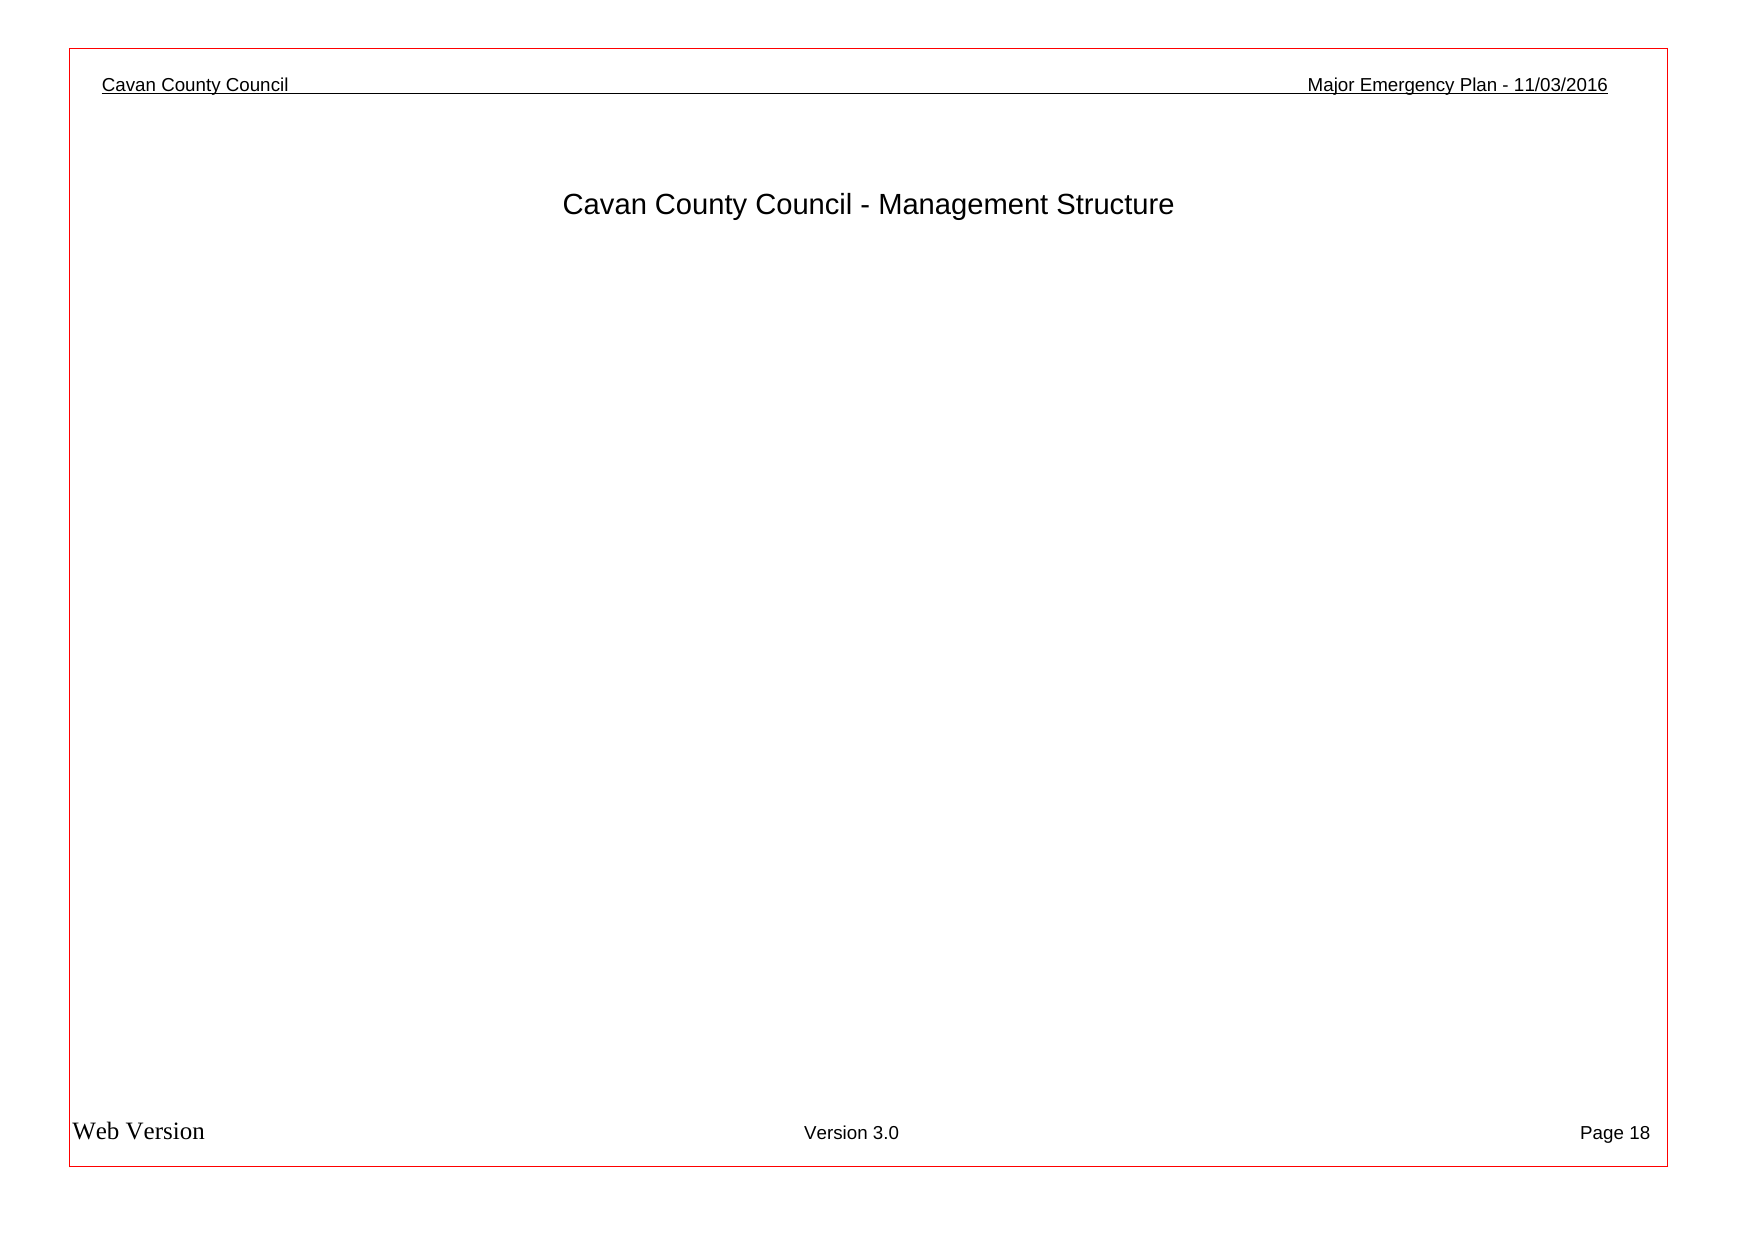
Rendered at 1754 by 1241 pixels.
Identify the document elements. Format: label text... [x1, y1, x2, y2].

text Cavan County Council - Management Structure [72, 187, 1665, 221]
